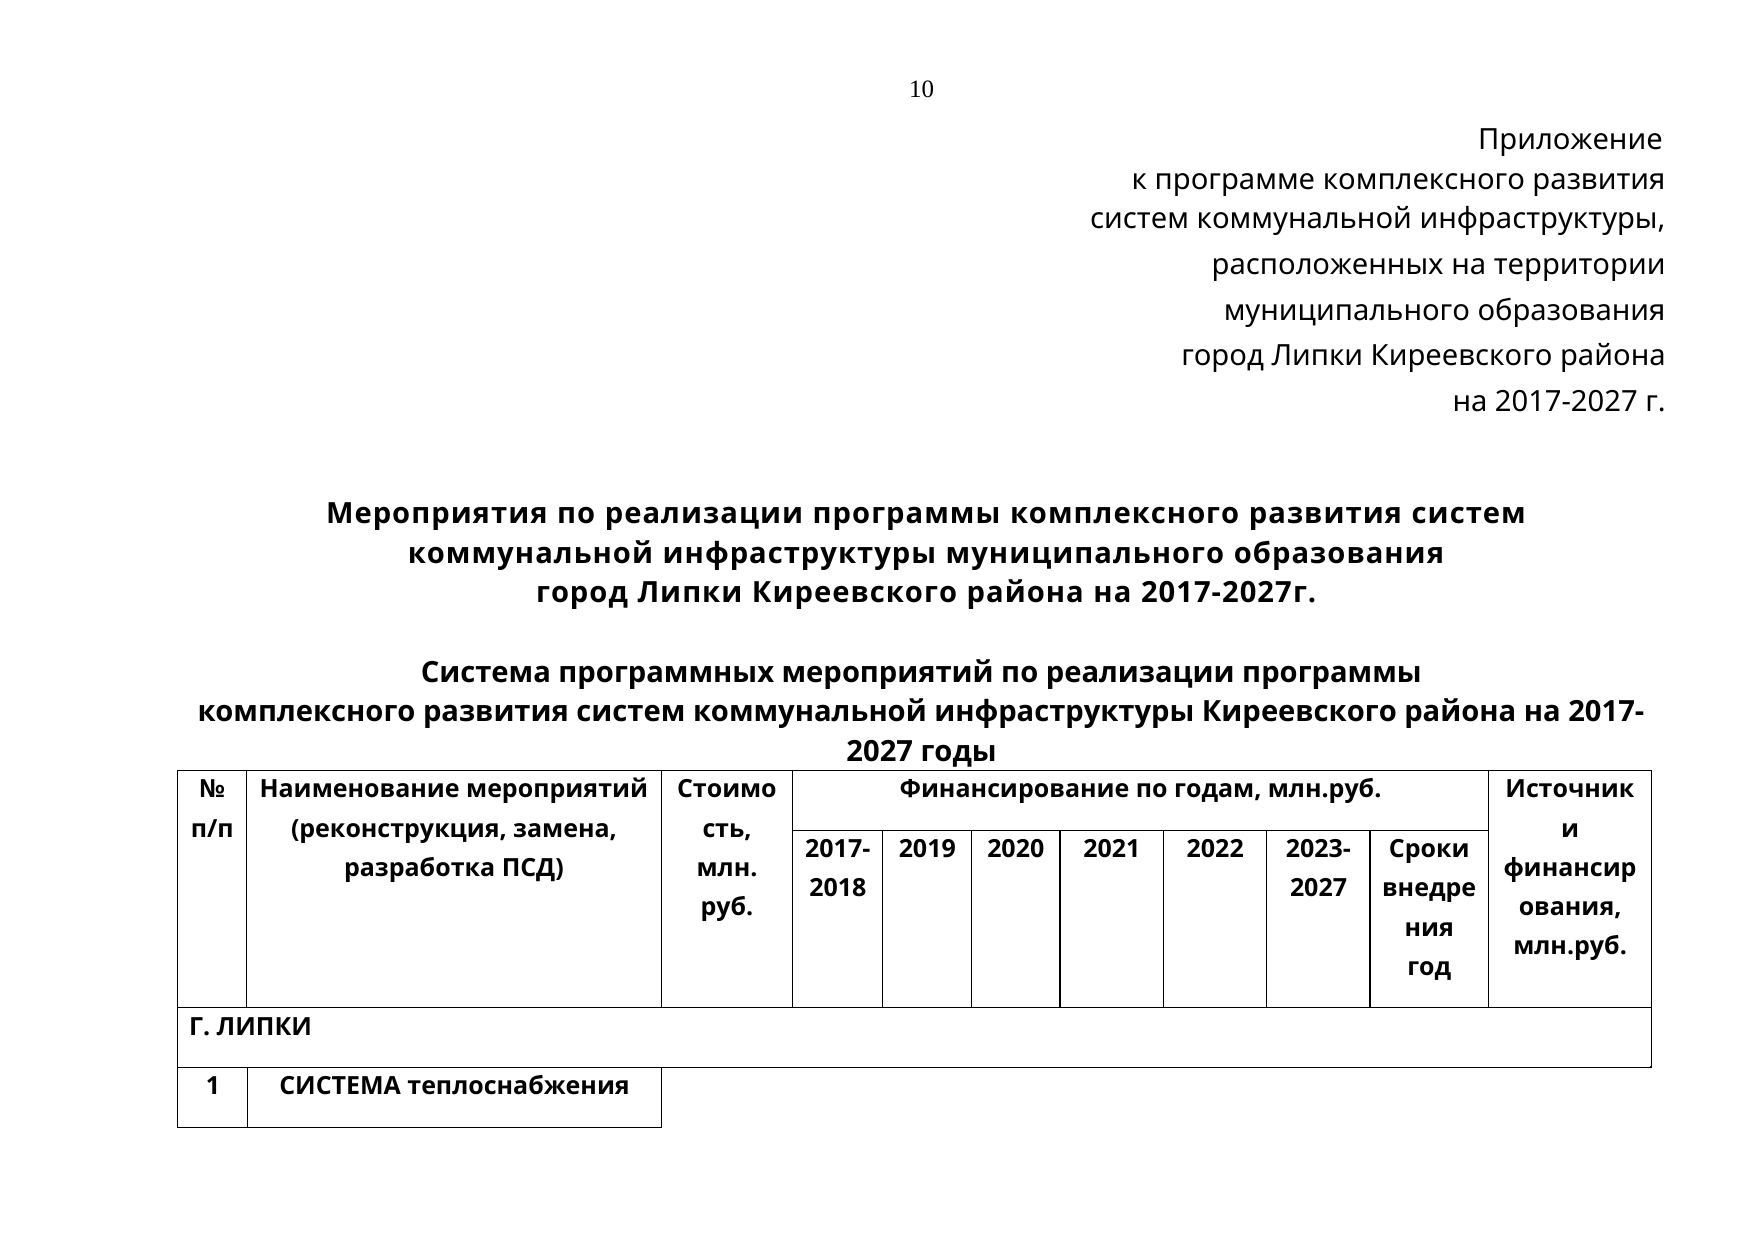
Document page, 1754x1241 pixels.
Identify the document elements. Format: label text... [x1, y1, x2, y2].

table_cell 2019 [883, 831, 971, 1007]
table_cell 2022 [1164, 831, 1266, 1007]
table_cell 2023-2027 [1267, 831, 1369, 1007]
table_cell 2020 [972, 831, 1059, 1007]
table_cell Г. ЛИПКИ [178, 1008, 1651, 1067]
text Приложение [177, 118, 1666, 158]
text Мероприятия по реализации программы комплексного развития систем [188, 492, 1666, 532]
table_cell 2021 [1061, 831, 1163, 1007]
text комплексного развития систем коммунальной инфраструктуры Киреевского района на 2017-2027 годы [177, 691, 1666, 770]
text город Липки Киреевского района [177, 334, 1666, 374]
table_cell 2017-2018 [793, 831, 882, 1007]
table_header Наименование мероприятий (реконструкция, замена, разработка ПСД) [247, 771, 661, 1007]
text Система программных мероприятий по реализации программы [177, 651, 1666, 691]
table_cell СИСТЕМА теплоснабжения [248, 1068, 661, 1127]
text муниципального образования [177, 289, 1666, 328]
table_cell 1 [178, 1068, 247, 1127]
table_cell Сроки внедрения год [1371, 831, 1488, 1007]
text коммунальной инфраструктуры муниципального образования [188, 532, 1666, 572]
table_header Стоимость, млн. руб. [662, 771, 792, 1007]
table_header Финансирование по годам, млн.руб. [793, 771, 1488, 830]
text город Липки Киреевского района на 2017-2027г. [188, 572, 1666, 611]
text на 2017-. [177, 380, 1666, 420]
text к программе комплексного развития [177, 158, 1666, 198]
table_header № п/п [178, 771, 246, 1007]
text расположенных на территории [177, 243, 1666, 283]
table_header Источники финансирования, млн.руб. [1489, 771, 1651, 1007]
text систем коммунальной инфраструктуры, [177, 198, 1666, 237]
